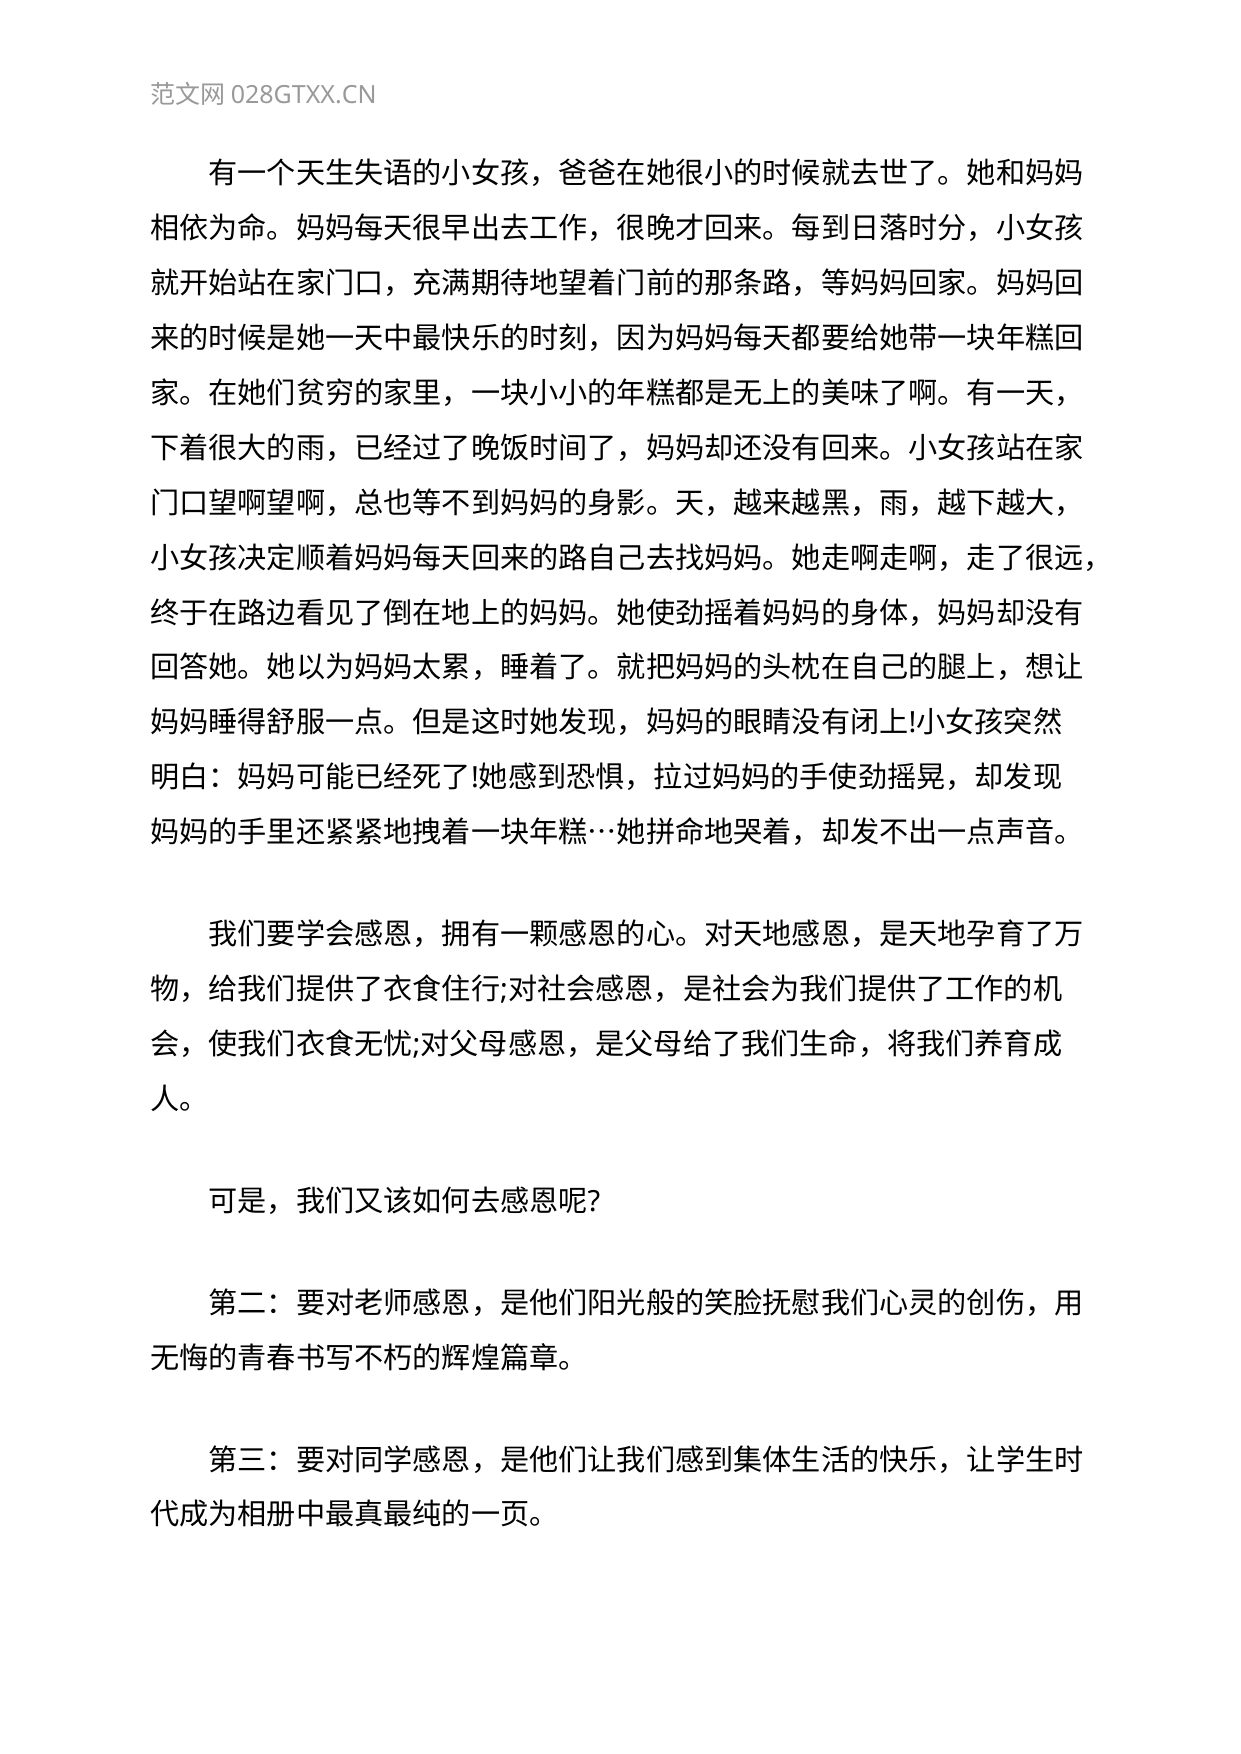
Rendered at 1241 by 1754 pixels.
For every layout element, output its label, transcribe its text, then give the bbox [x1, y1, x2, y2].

text 有一个天生失语的小女孩，爸爸在她很小的时候就去世了。她和妈妈相依为命。妈妈每天很早出去工作，很晚才回来。每到日落时分，小女孩就开始站在家门口，充满期待地望着门前的那条路，等妈妈回家。妈妈回来的时候是她一天中最快乐的时刻，因为妈妈每天都要给她带一块年糕回家。在她们贫穷的家里，一块小小的年糕都是无上的美味了啊。有一天，下着很大的雨，已经过了晚饭时间了，妈妈却还没有回来。小女孩站在家门口望啊望啊，总也等不到妈妈的身影。天，越来越黑，雨，越下越大，小女孩决定顺着妈妈每天回来的路自己去找妈妈。她走啊走啊，走了很远，终于在路边看见了倒在地上的妈妈。她使劲摇着妈妈的身体，妈妈却没有回答她。她以为妈妈太累，睡着了。就把妈妈的头枕在自己的腿上，想让妈妈睡得舒服一点。但是这时她发现，妈妈的眼睛没有闭上!小女孩突然明白：妈妈可能已经死了!她感到恐惧，拉过妈妈的手使劲摇晃，却发现妈妈的手里还紧紧地拽着一块年糕…她拼命地哭着，却发不出一点声音。 [150, 150, 1090, 851]
text 第三：要对同学感恩，是他们让我们感到集体生活的快乐，让学生时代成为相册中最真最纯的一页。 [150, 1436, 1090, 1533]
text 第二：要对老师感恩，是他们阳光般的笑脸抚慰我们心灵的创伤，用无悔的青春书写不朽的辉煌篇章。 [150, 1279, 1090, 1377]
text 我们要学会感恩，拥有一颗感恩的心。对天地感恩，是天地孕育了万物，给我们提供了衣食住行;对社会感恩，是社会为我们提供了工作的机会，使我们衣食无忧;对父母感恩，是父母给了我们生命，将我们养育成人。 [150, 911, 1090, 1118]
text 可是，我们又该如何去感恩呢? [150, 1177, 1090, 1220]
